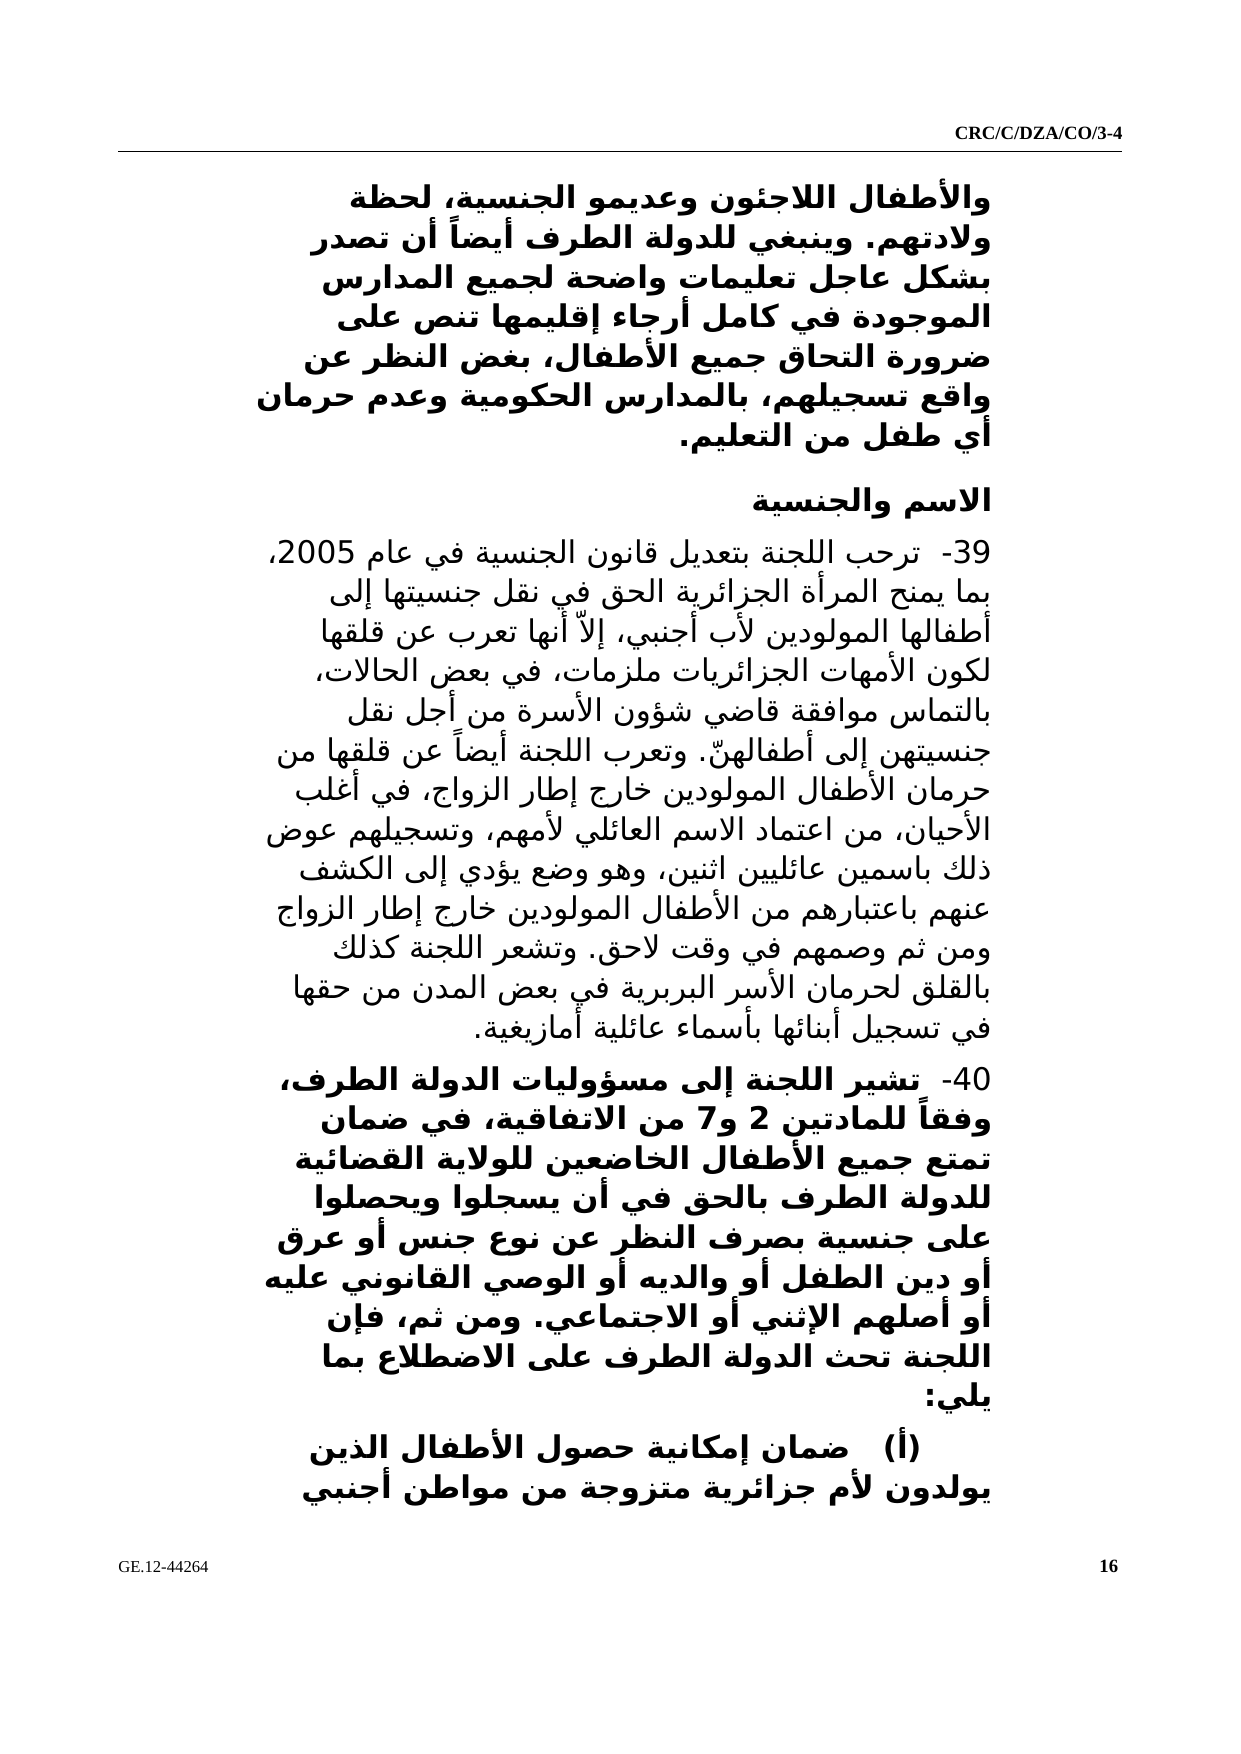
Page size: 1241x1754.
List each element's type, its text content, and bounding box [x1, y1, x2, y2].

text 39- ترحب اللجنة بتعديل قانون الجنسية في عام 2005، بما يمنح المرأة الجزائرية الحق في نقل جنسيتها إلى أطفالها المولودين لأب أجنبي، إلاّ أنها تعرب عن قلقها لكون الأمهات الجزائريات ملزمات، في بعض الحالات، بالتماس موافقة قاضي شؤون الأسرة من أجل نقل جنسيتهن إلى أطفالهنّ. وتعرب اللجنة أيضاً عن قلقها من حرمان الأطفال المولودين خارج إطار الزواج، في أغلب الأحيان، من اعتماد الاسم العائلي لأمهم، وتسجيلهم عوض ذلك باسمين عائليين اثنين، وهو وضع يؤدي إلى الكشف عنهم باعتبارهم من الأطفال المولودين خارج إطار الزواج ومن ثم وصمهم في وقت لاحق. وتشعر اللجنة كذلك بالقلق لحرمان الأسر البربرية في بعض المدن من حقها في تسجيل أبنائها بأسماء عائلية أمازيغية. [248, 531, 992, 1046]
text 40- تشير اللجنة إلى مسؤوليات الدولة الطرف، وفقاً للمادتين 2 و7 من الاتفاقية، في ضمان تمتع جميع الأطفال الخاضعين للولاية القضائية للدولة الطرف بالحق في أن يسجلوا ويحصلوا على جنسية بصرف النظر عن نوع جنس أو عرق أو دين الطفل أو والديه أو الوصي القانوني عليه أو أصلهم الإثني أو الاجتماعي. ومن ثم، فإن اللجنة تحث الدولة الطرف على الاضطلاع بما يلي: [248, 1058, 992, 1415]
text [248, 1427, 992, 1506]
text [248, 177, 992, 454]
text الاسم والجنسية [248, 479, 1122, 519]
